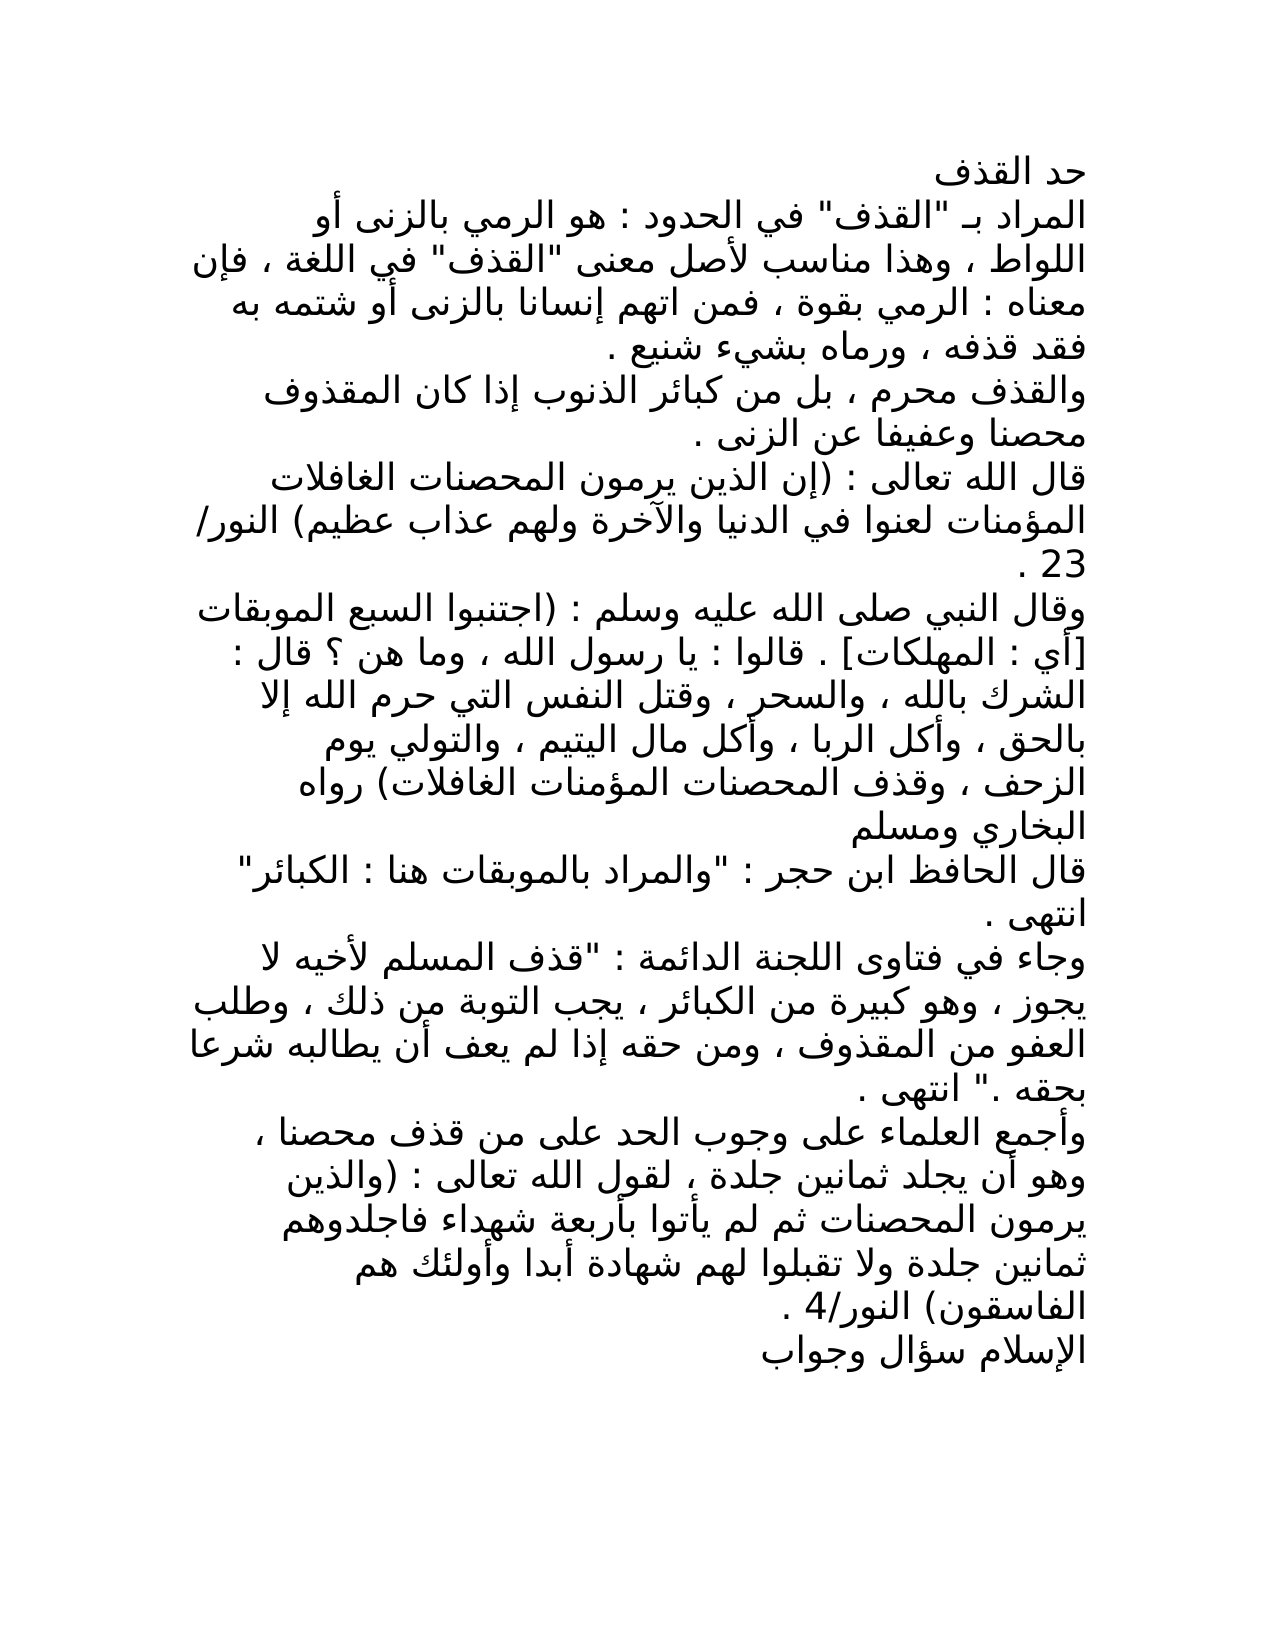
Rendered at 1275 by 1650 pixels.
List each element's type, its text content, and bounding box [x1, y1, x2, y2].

text والقذف محرم ، بل من كبائر الذنوب إذا كان المقذوف محصنا وعفيفا عن الزنى . [187, 368, 1087, 456]
text قال الله تعالى : (إن الذين يرمون المحصنات الغافلات المؤمنات لعنوا في الدنيا والآخرة ولهم عذاب عظيم) النور/23 . [187, 456, 1087, 586]
text الإسلام سؤال وجواب [187, 1328, 1087, 1372]
text حد القذف [187, 150, 1087, 194]
text قال الحافظ ابن حجر : "والمراد بالموبقات هنا : الكبائر" انتهى . [187, 848, 1087, 936]
text وأجمع العلماء على وجوب الحد على من قذف محصنا ، وهو أن يجلد ثمانين جلدة ، لقول الله تعالى : (والذين يرمون المحصنات ثم لم يأتوا بأربعة شهداء فاجلدوهم ثمانين جلدة ولا تقبلوا لهم شهادة أبدا وأولئك هم الفاسقون) النور/4 . [187, 1110, 1087, 1328]
text وجاء في فتاوى اللجنة الدائمة : "قذف المسلم لأخيه لا يجوز ، وهو كبيرة من الكبائر ، يجب التوبة من ذلك ، وطلب العفو من المقذوف ، ومن حقه إذا لم يعف أن يطالبه شرعا بحقه ." انتهى . [187, 936, 1087, 1110]
text المراد بـ "القذف" في الحدود : هو الرمي بالزنى أو اللواط ، وهذا مناسب لأصل معنى "القذف" في اللغة ، فإن معناه : الرمي بقوة ، فمن اتهم إنسانا بالزنى أو شتمه به فقد قذفه ، ورماه بشيء شنيع . [187, 194, 1087, 368]
text وقال النبي صلى الله عليه وسلم : (اجتنبوا السبع الموبقات [أي : المهلكات] . قالوا : يا رسول الله ، وما هن ؟ قال : الشرك بالله ، والسحر ، وقتل النفس التي حرم الله إلا بالحق ، وأكل الربا ، وأكل مال اليتيم ، والتولي يوم الزحف ، وقذف المحصنات المؤمنات الغافلات) رواه البخاري ومسلم [187, 586, 1087, 848]
